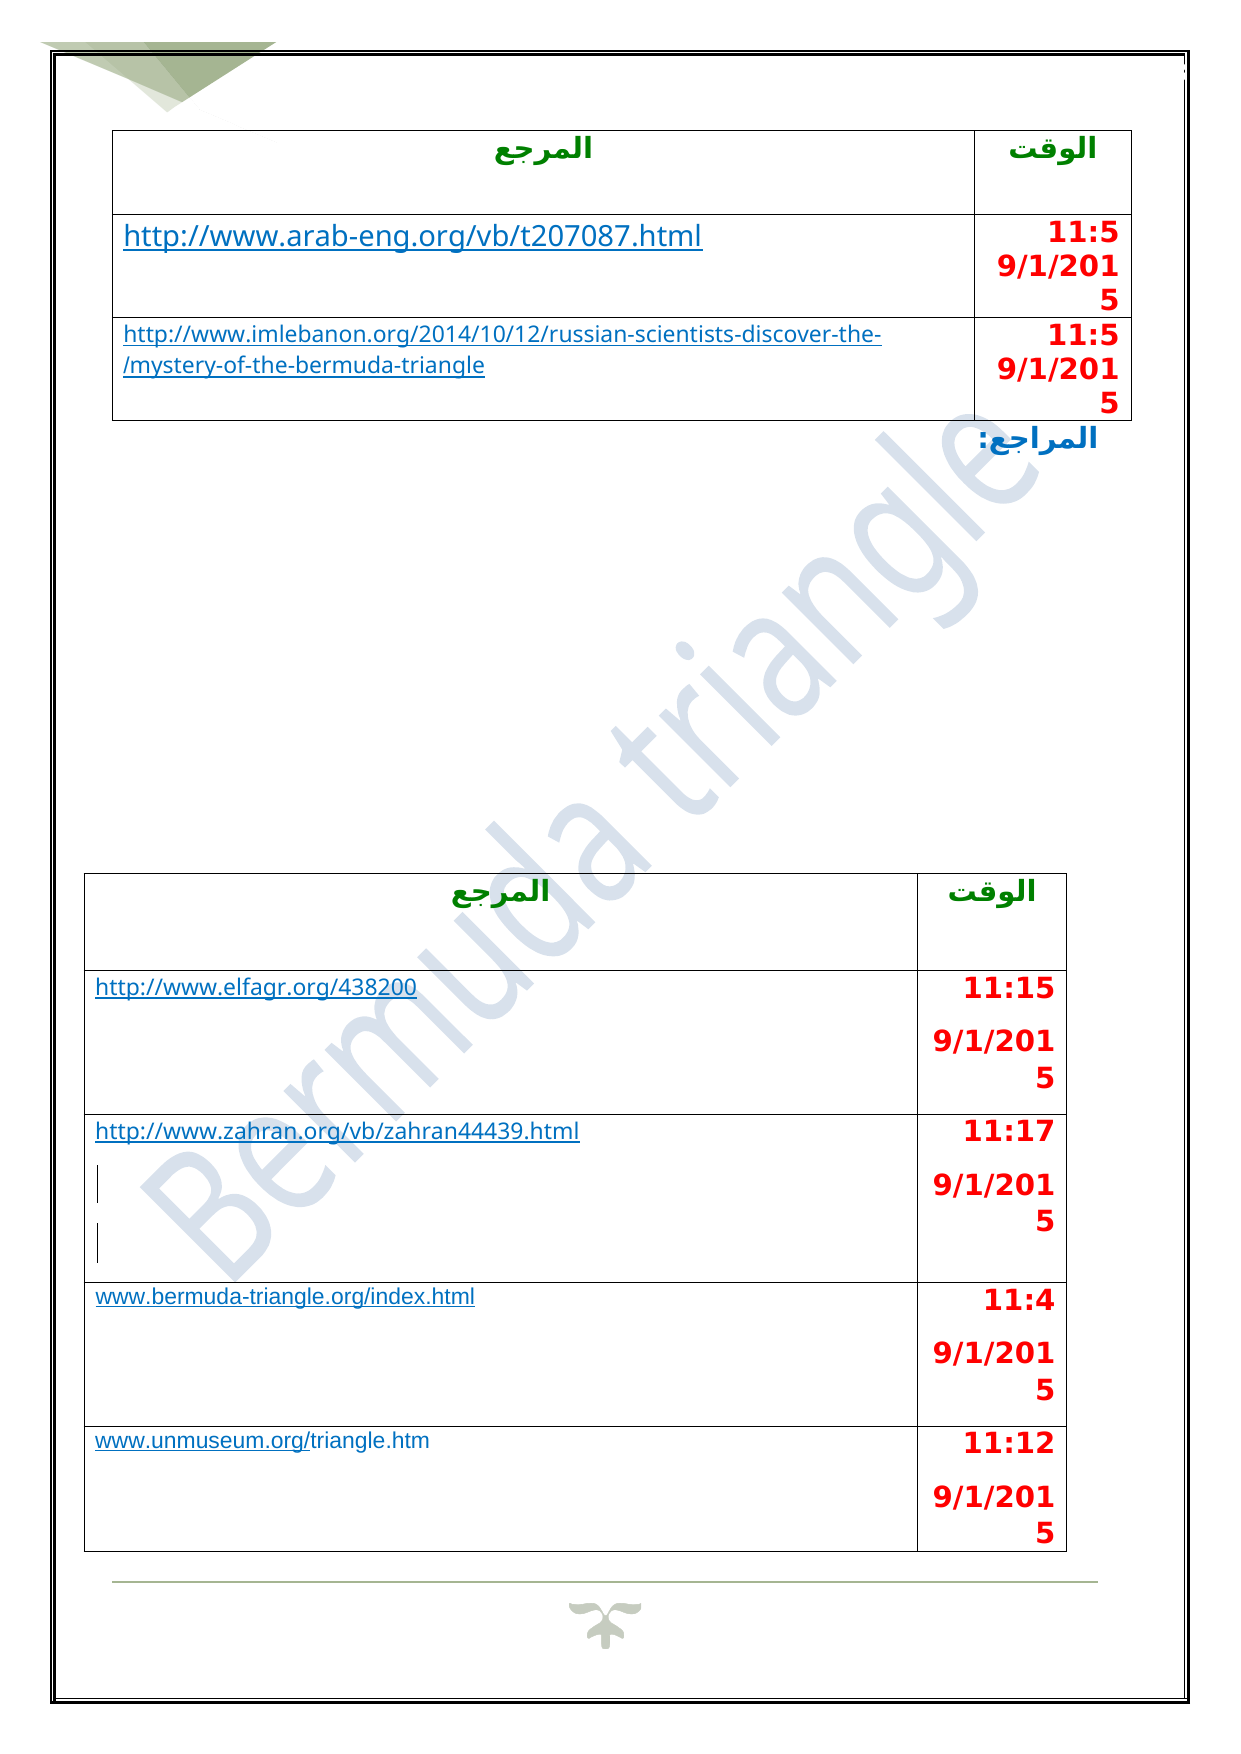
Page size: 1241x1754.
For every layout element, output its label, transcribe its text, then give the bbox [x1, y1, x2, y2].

table_cell الوقت [975, 131, 1131, 214]
picture [56, 56, 277, 206]
table_cell 11:15 9/1/2015 [918, 971, 1066, 1114]
table_cell 11:5 9/1/2015 [975, 215, 1131, 317]
text المراجع: [112, 421, 1098, 455]
table_cell 11:5 9/1/2015 [975, 318, 1131, 420]
table_cell 11:12 9/1/2015 [918, 1427, 1066, 1551]
table_cell المرجع [113, 131, 974, 214]
table_header المرجع [85, 874, 917, 970]
table_cell 11:17 9/1/2015 [918, 1115, 1066, 1282]
table_cell http://www.zahran.org/vb/zahran44439.html [85, 1115, 917, 1282]
table_cell http://www.elfagr.org/438200 [85, 971, 917, 1114]
picture [40, 42, 277, 206]
table_header الوقت [918, 874, 1066, 970]
table_cell 11:4 9/1/2015 [918, 1283, 1066, 1426]
picture [52, 52, 277, 206]
table_cell http://www.imlebanon.org/2014/10/12/russian-scientists-discover-the-mystery-of-the-bermuda-triangle/ [113, 318, 974, 420]
table_cell www.unmuseum.org/triangle.htm [85, 1427, 917, 1551]
table_cell www.bermuda-triangle.org/index.html [85, 1283, 917, 1426]
table_cell http://www.arab-eng.org/vb/t207087.html [113, 215, 974, 317]
